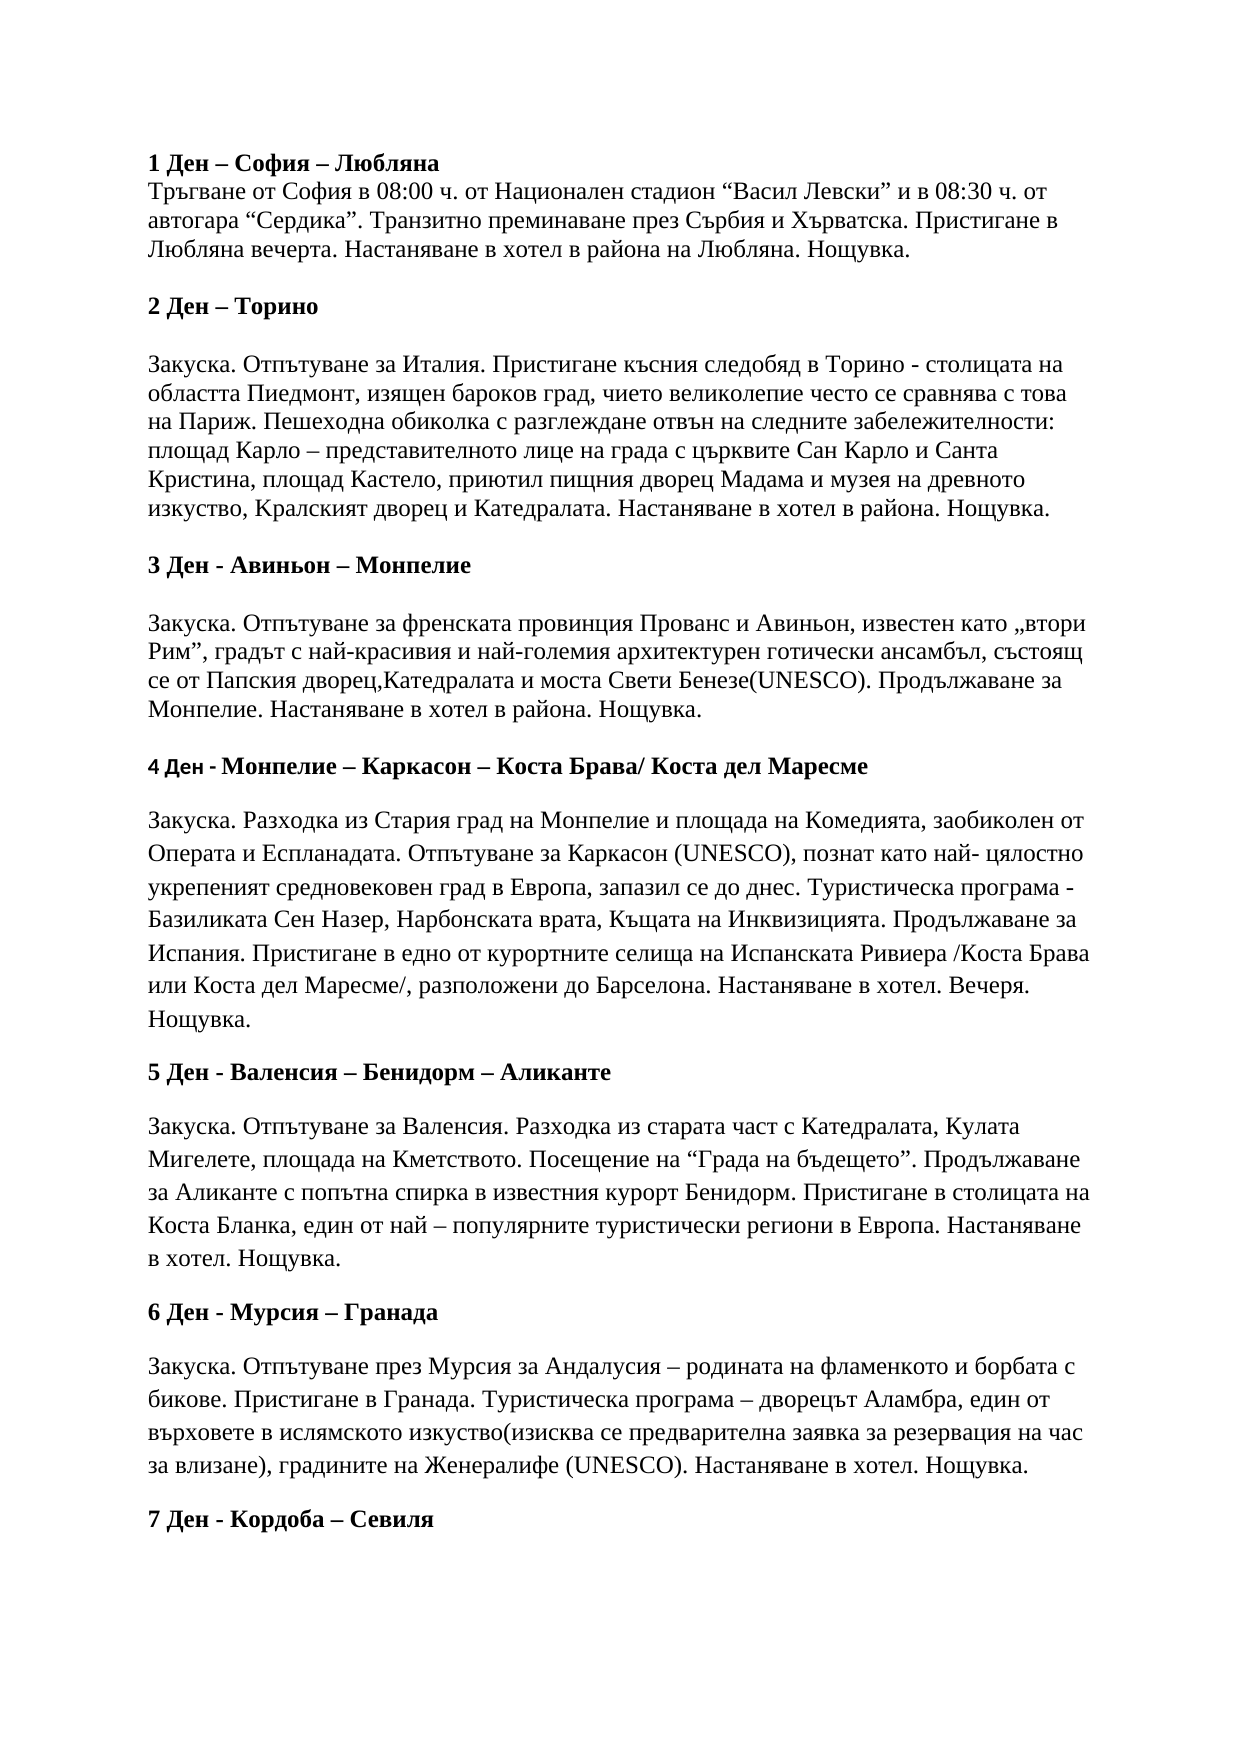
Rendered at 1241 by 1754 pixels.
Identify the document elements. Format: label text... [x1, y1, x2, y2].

text 4 Ден - Монпелие – Каркасон – Коста Брава/ Коста дел Маресме [148, 751, 1093, 780]
text Закуска. Разходка из Стария град на Монпелие и площада на Комедията, заобиколен от Операта и Еспланадата. Отпътуване за Каркасон (UNESCO), познат като най- цялостно укрепеният средновековен град в Европа, запазил се до днес. Туристическа програма - Базиликата Сен Назер, Нарбонската врата, Къщата на Инквизицията. Продължаване за Испания. Пристигане в едно от курортните селища на Испанската Ривиера /Коста Брава или Коста дел Маресме/, разположени до Барселона. Настаняване в хотел. Вечеря. Нощувка. [148, 806, 1093, 1032]
text 6 Ден - Мурсия – Гранада [148, 1297, 1093, 1326]
text Закуска. Отпътуване за Валенсия. Разходка из старата част с Катедралата, Кулата Мигелете, площада на Кметството. Посещение на “Града на бъдещето”. Продължаване за Аликанте с попътна спирка в известния курорт Бенидорм. Пристигане в столицата на Коста Бланка, един от най – популярните туристически региони в Европа. Настаняване в хотел. Нощувка. [148, 1111, 1093, 1272]
text 1 Ден – София – Любляна [148, 148, 1093, 176]
text 3 Ден - Авиньон – Монпелие [148, 550, 1093, 579]
text Тръгване от София в 08:00 ч. от Национален стадион “Васил Левски” и в 08:30 ч. от автогара “Сердика”. Транзитно преминаване през Сърбия и Хърватска. Пристигане в Любляна вечерта. Настаняване в хотел в района на Любляна. Нощувка. [148, 176, 1093, 263]
text Закуска. Отпътуване за Италия. Пристигане късния следобяд в Торино - столицата на областта Пиедмонт, изящен бароков град, чието великолепие често се сравнява с това на Париж. Пешеходна обиколка с разглеждане отвън на следните забележителности: площад Карло – представителното лице на града с църквите Сан Карло и Санта Кристина, площад Кастело, приютил пищния дворец Мадама и музея на древното изкуство, Kралският дворец и Катедралата. Настаняване в хотел в района. Нощувка. [148, 349, 1093, 521]
text 2 Ден – Торино [148, 291, 1093, 320]
text 7 Ден - Кордоба – Севиля [148, 1504, 1093, 1533]
text Закуска. Отпътуване за френската провинция Прованс и Авиньон, известен като „втори Рим”, градът с най-красивия и най-големия архитектурен готически ансамбъл, състоящ се от Папския дворец,Катедралата и моста Свети Бенезе(UNESCO). Продължаване за Монпелие. Настаняване в хотел в района. Нощувка. [148, 608, 1093, 723]
text Закуска. Отпътуване през Мурсия за Андалусия – родината на фламенкото и борбата с бикове. Пристигане в Гранада. Туристическа програма – дворецът Аламбра, един от върховете в ислямското изкуство(изисква се предварителна заявка за резервация на час за влизане), градините на Женералифе (UNESCO). Настаняване в хотел. Нощувка. [148, 1351, 1093, 1479]
text 5 Ден - Валенсия – Бенидорм – Аликанте [148, 1057, 1093, 1086]
